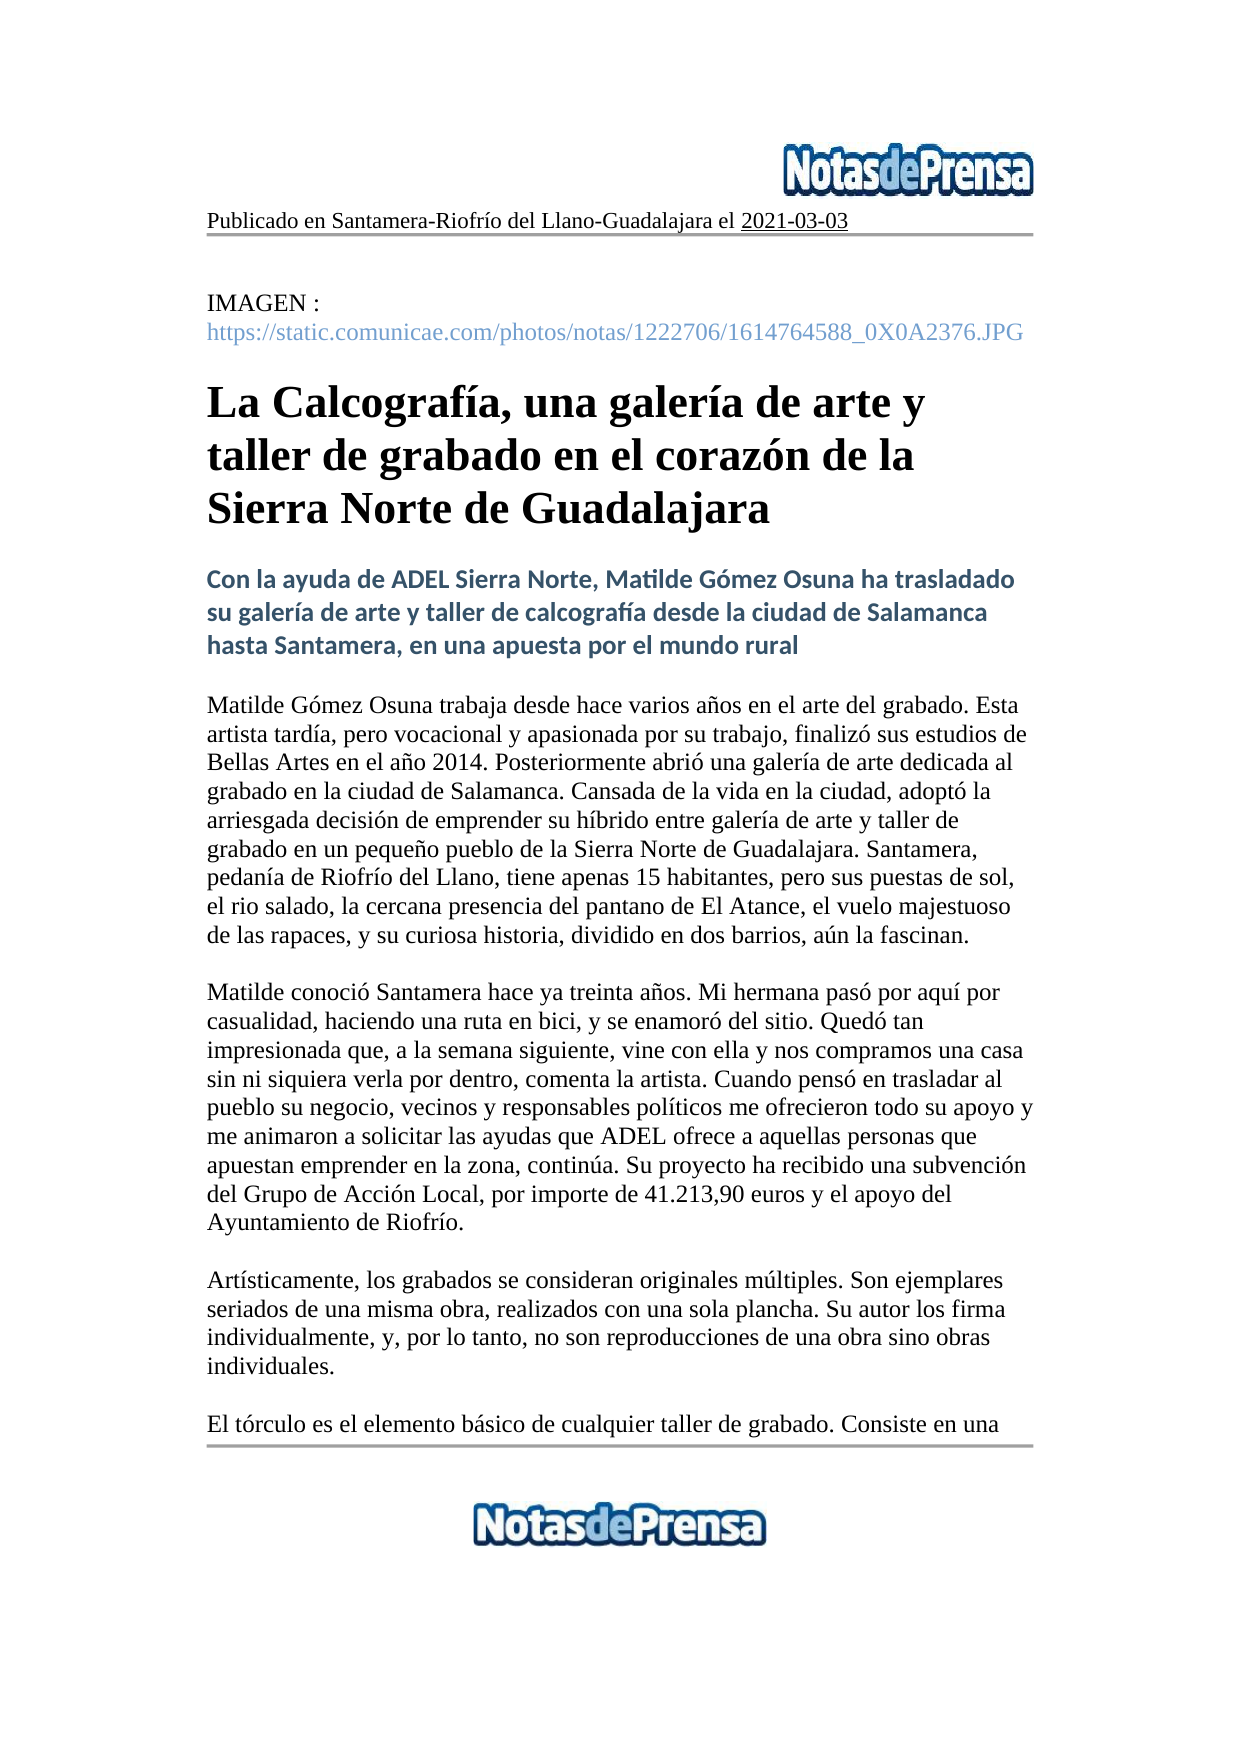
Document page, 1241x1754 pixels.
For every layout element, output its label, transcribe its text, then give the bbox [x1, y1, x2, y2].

picture [473, 1501, 767, 1548]
subtitle Con la ayuda de ADEL Sierra Norte, Matilde Gómez Osuna ha trasladado su galería de arte y taller de calcografía desde la ciudad de Salamanca hasta Santamera, en una apuesta por el mundo rural [207, 562, 1033, 661]
subtitle La Calcografía, una galería de arte y taller de grabado en el corazón de la Sierra Norte de Guadalajara [207, 375, 1033, 533]
text IMAGEN : https://static.comunicae.com/photos/notas/1222706/1614764588_0X0A2376.JPG [207, 288, 1033, 346]
picture [783, 142, 1034, 199]
